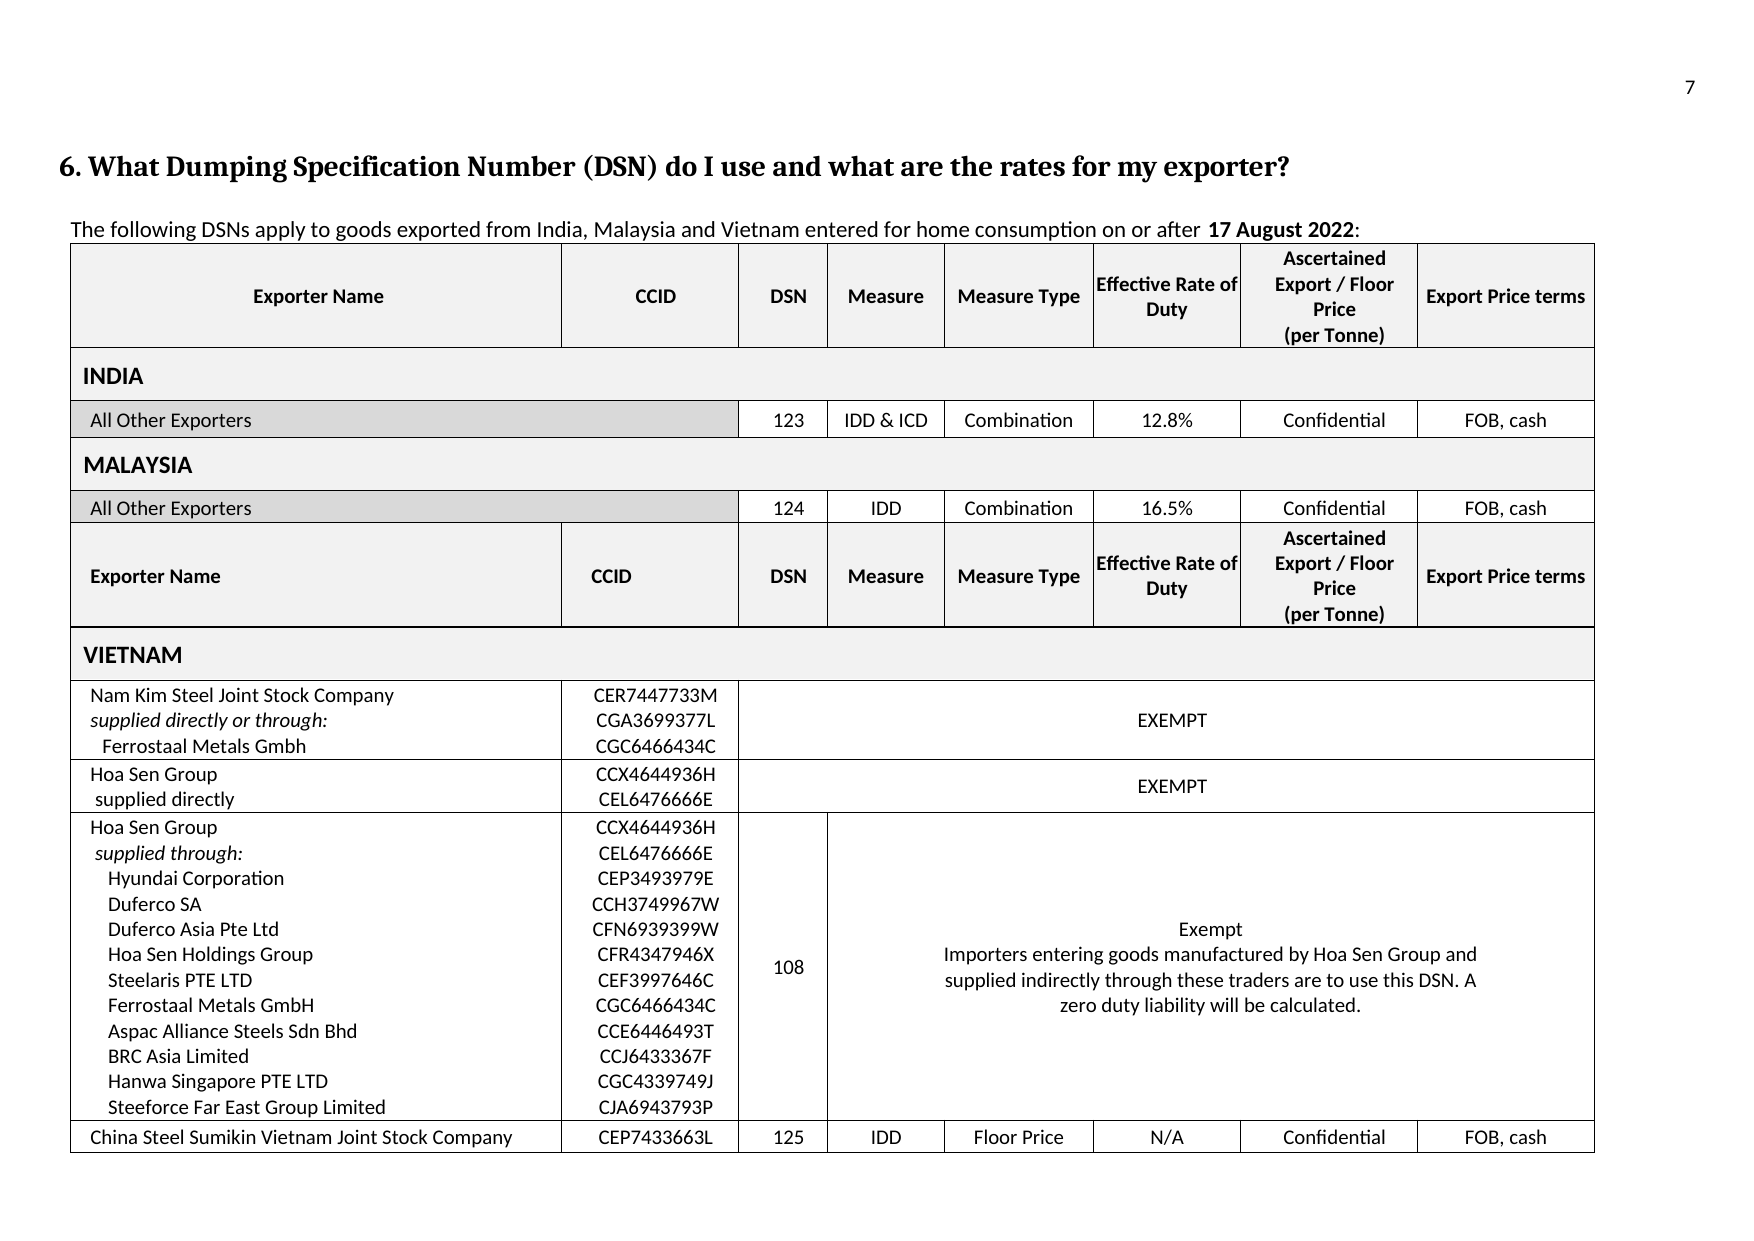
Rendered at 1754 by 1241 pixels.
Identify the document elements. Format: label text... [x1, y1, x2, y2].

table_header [59, 215, 1654, 1153]
subtitle 6. What Dumping Specification Number (DSN) do I use and what are the rates for my exporter? [59, 150, 1695, 183]
